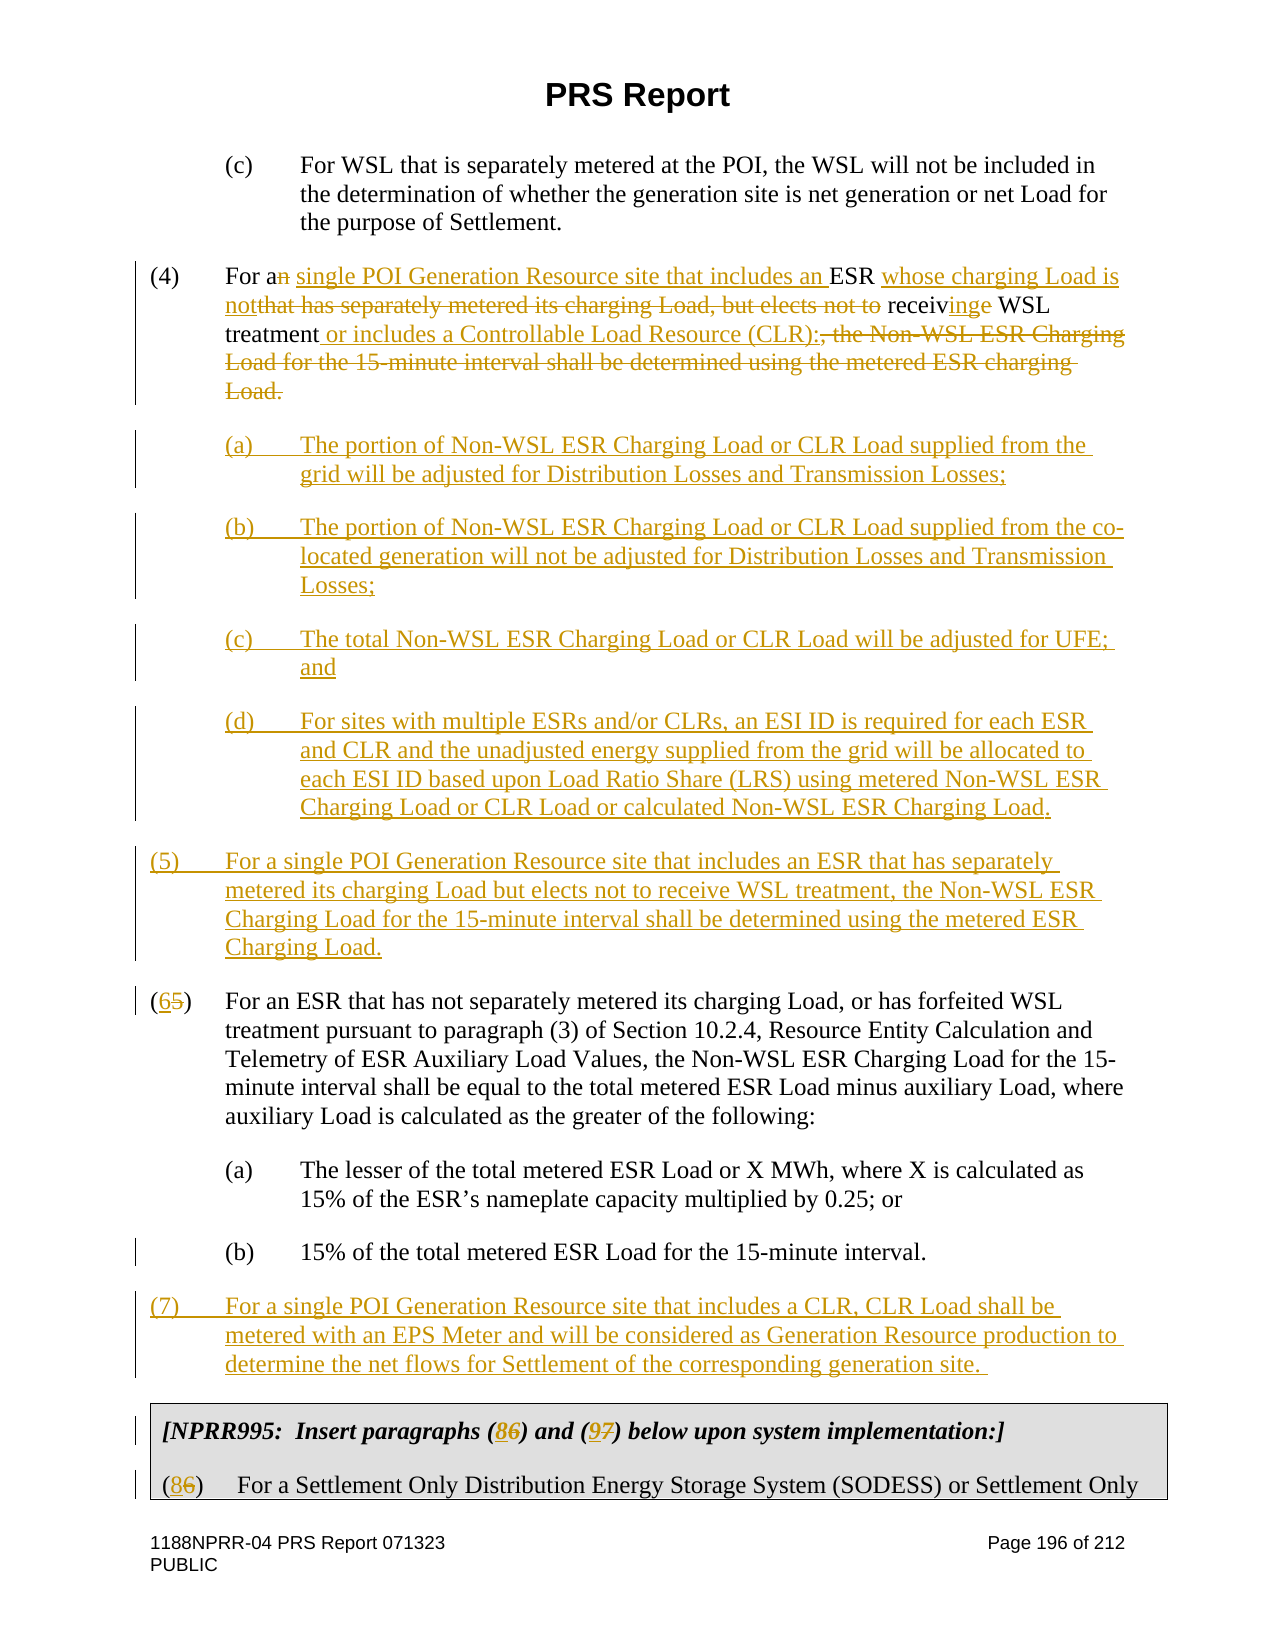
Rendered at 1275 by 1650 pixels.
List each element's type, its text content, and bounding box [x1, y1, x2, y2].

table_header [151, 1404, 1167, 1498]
text (a) The lesser of the total metered ESR Load or X MWh, where X is calculated as 15% of the ESR’s nameplate capacity multiplied by 0.25; or [225, 1155, 1125, 1212]
text () For an ESR that has not separately metered its charging Load, or has forfeited WSL treatment pursuant to paragraph (3) of Section 10.2.4, Resource Entity Calculation and Telemetry of ESR Auxiliary Load Values, the Non-WSL ESR Charging Load for the 15-minute interval shall be equal to the total metered ESR Load minus auxiliary Load, where auxiliary Load is calculated as the greater of the following: [150, 986, 1125, 1130]
text (b) 15% of the total metered ESR Load for the 15-minute interval. [225, 1237, 1125, 1266]
text (4) For a ESR receiv WSL treatment [150, 261, 1125, 405]
text (c) For WSL that is separately metered at the POI, the WSL will not be included in the determination of whether the generation site is net generation or net Load for the purpose of Settlement. [225, 150, 1125, 236]
